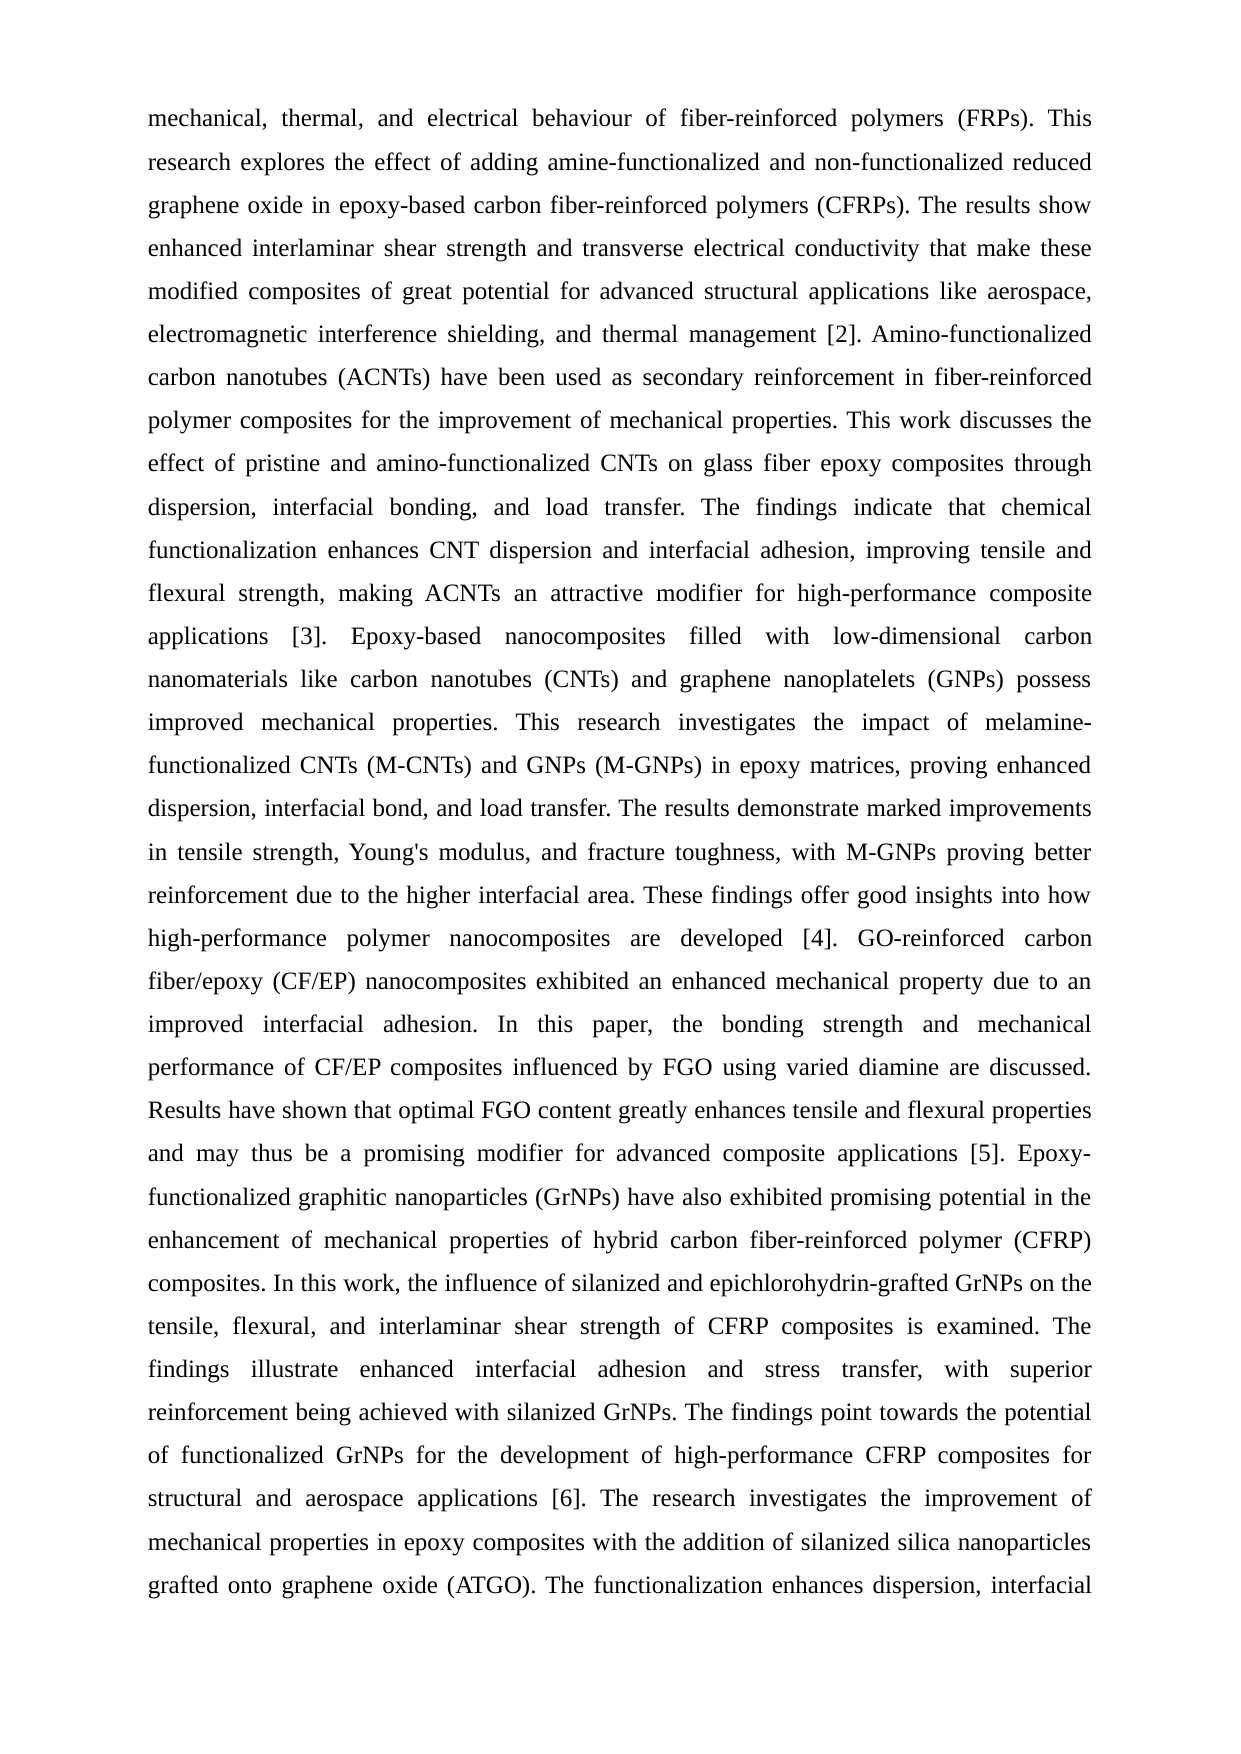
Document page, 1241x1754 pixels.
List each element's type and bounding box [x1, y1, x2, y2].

text [148, 103, 1093, 1598]
